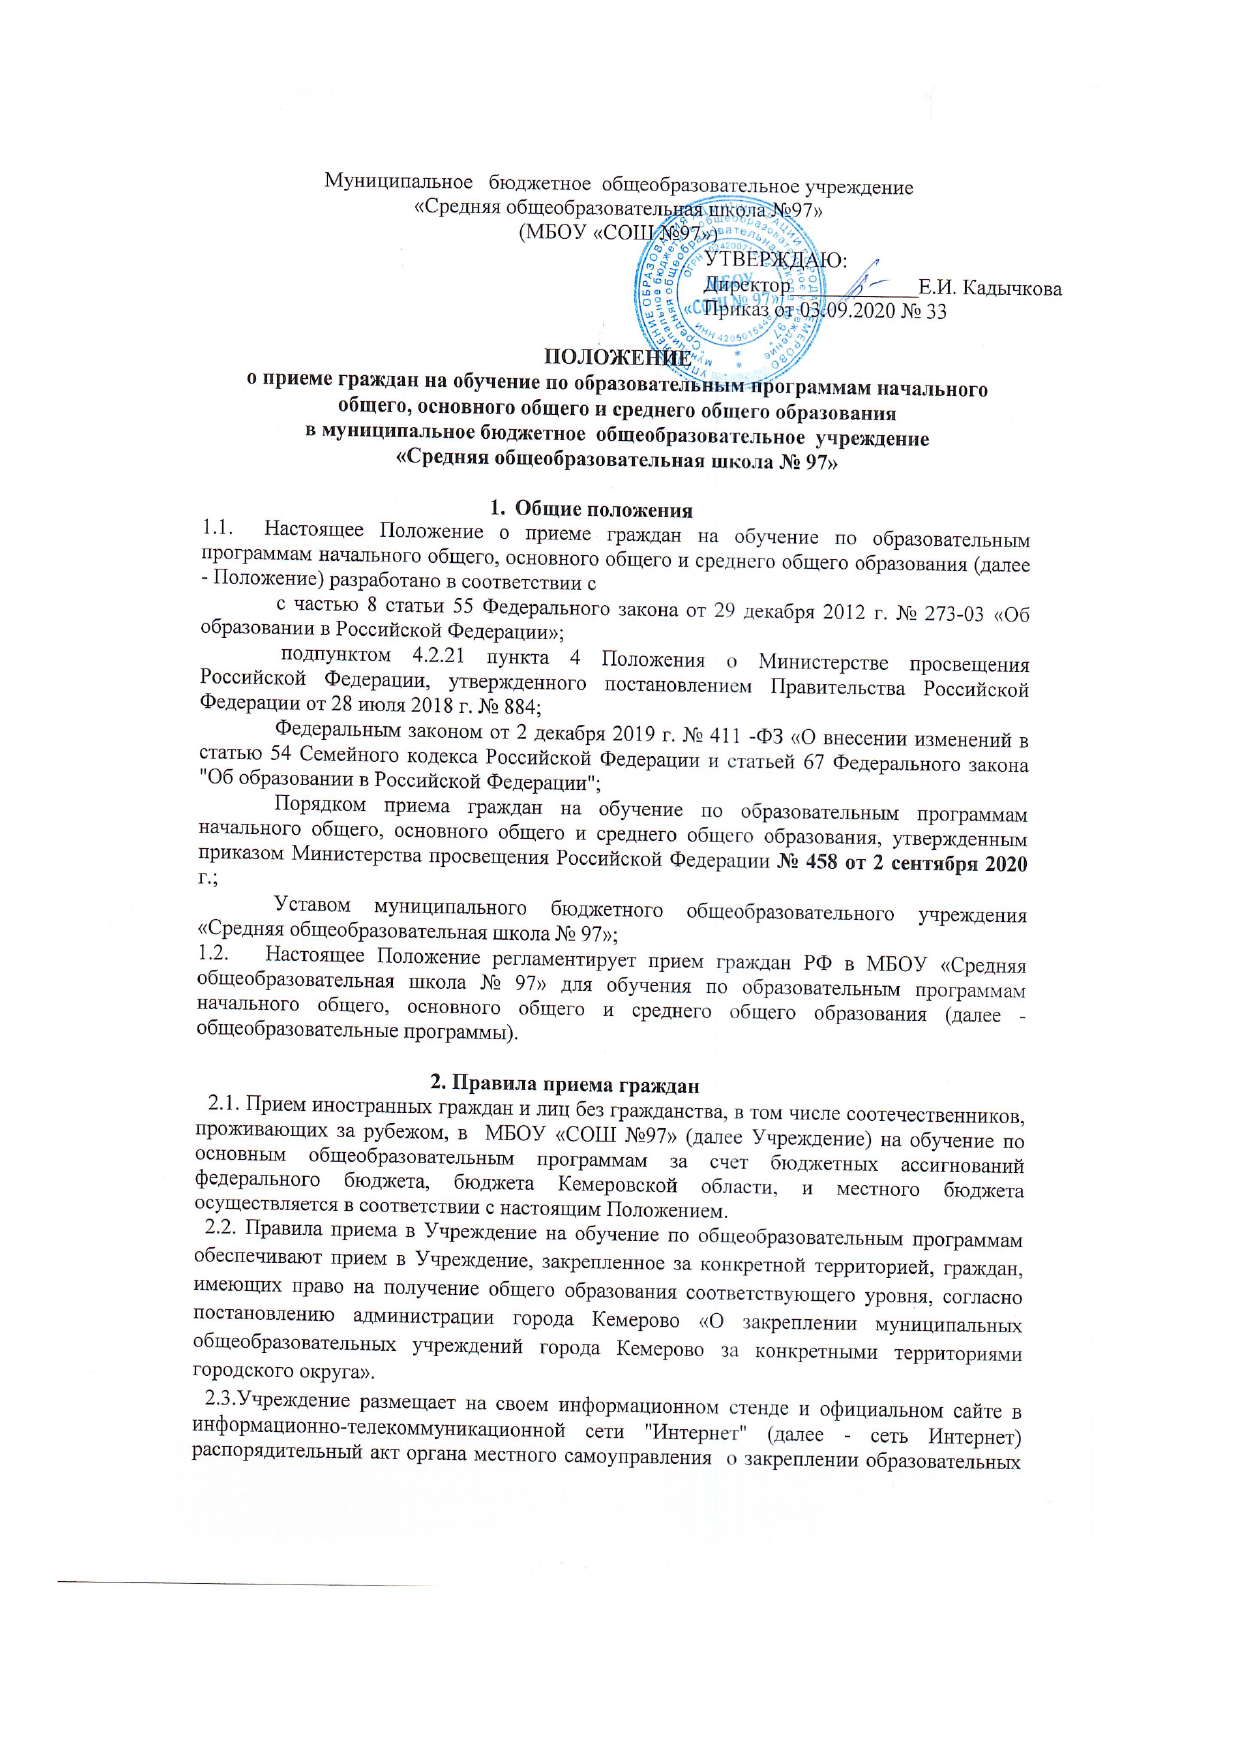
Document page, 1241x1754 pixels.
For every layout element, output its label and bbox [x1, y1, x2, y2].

picture [50, 73, 1103, 1587]
